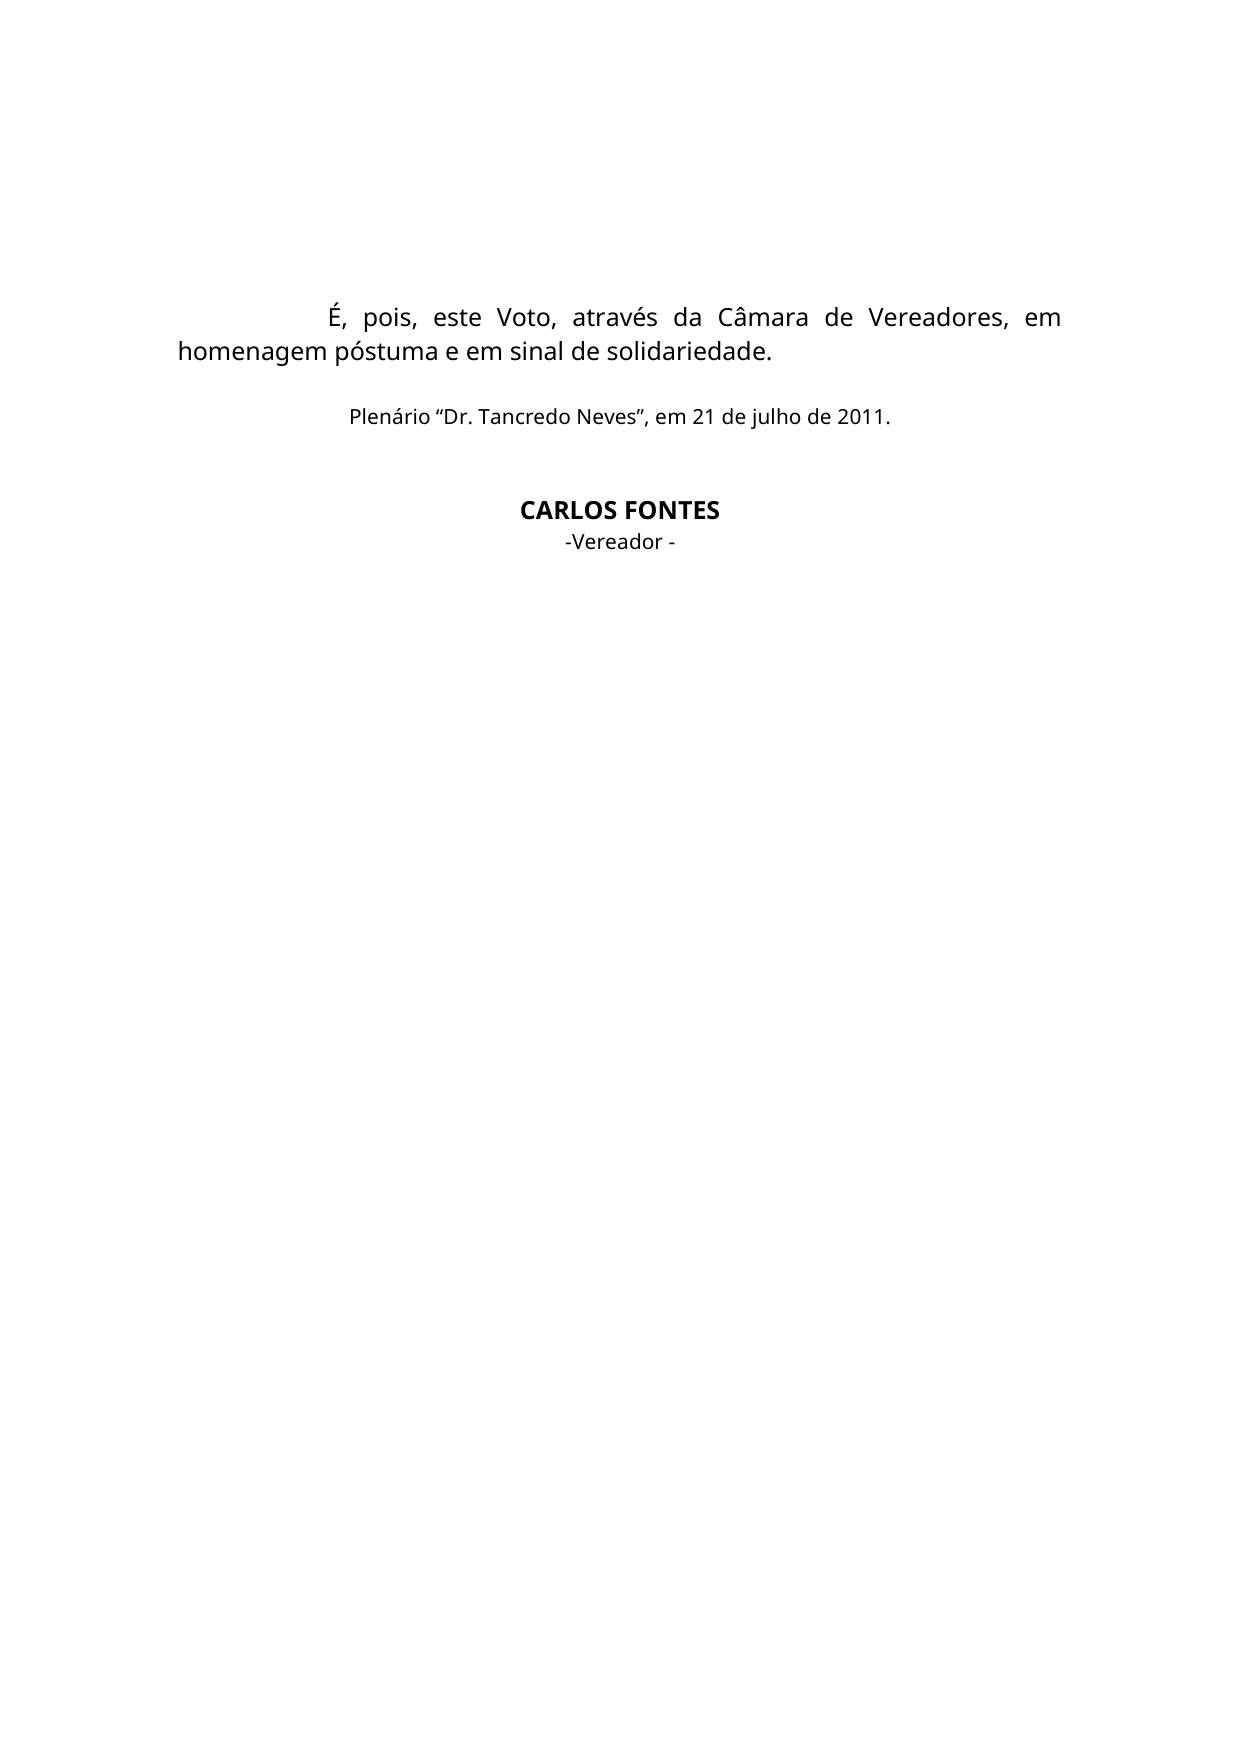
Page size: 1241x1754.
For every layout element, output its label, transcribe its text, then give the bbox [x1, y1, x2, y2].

text -Vereador - [177, 527, 1063, 555]
text É, pois, este Voto, através da Câmara de Vereadores, em homenagem póstuma e em sinal de solidariedade. [177, 300, 1063, 368]
subtitle CARLOS FONTES [177, 493, 1063, 527]
text Plenário “Dr. Tancredo Neves”, em 21 de julho de 2011. [177, 402, 1063, 430]
